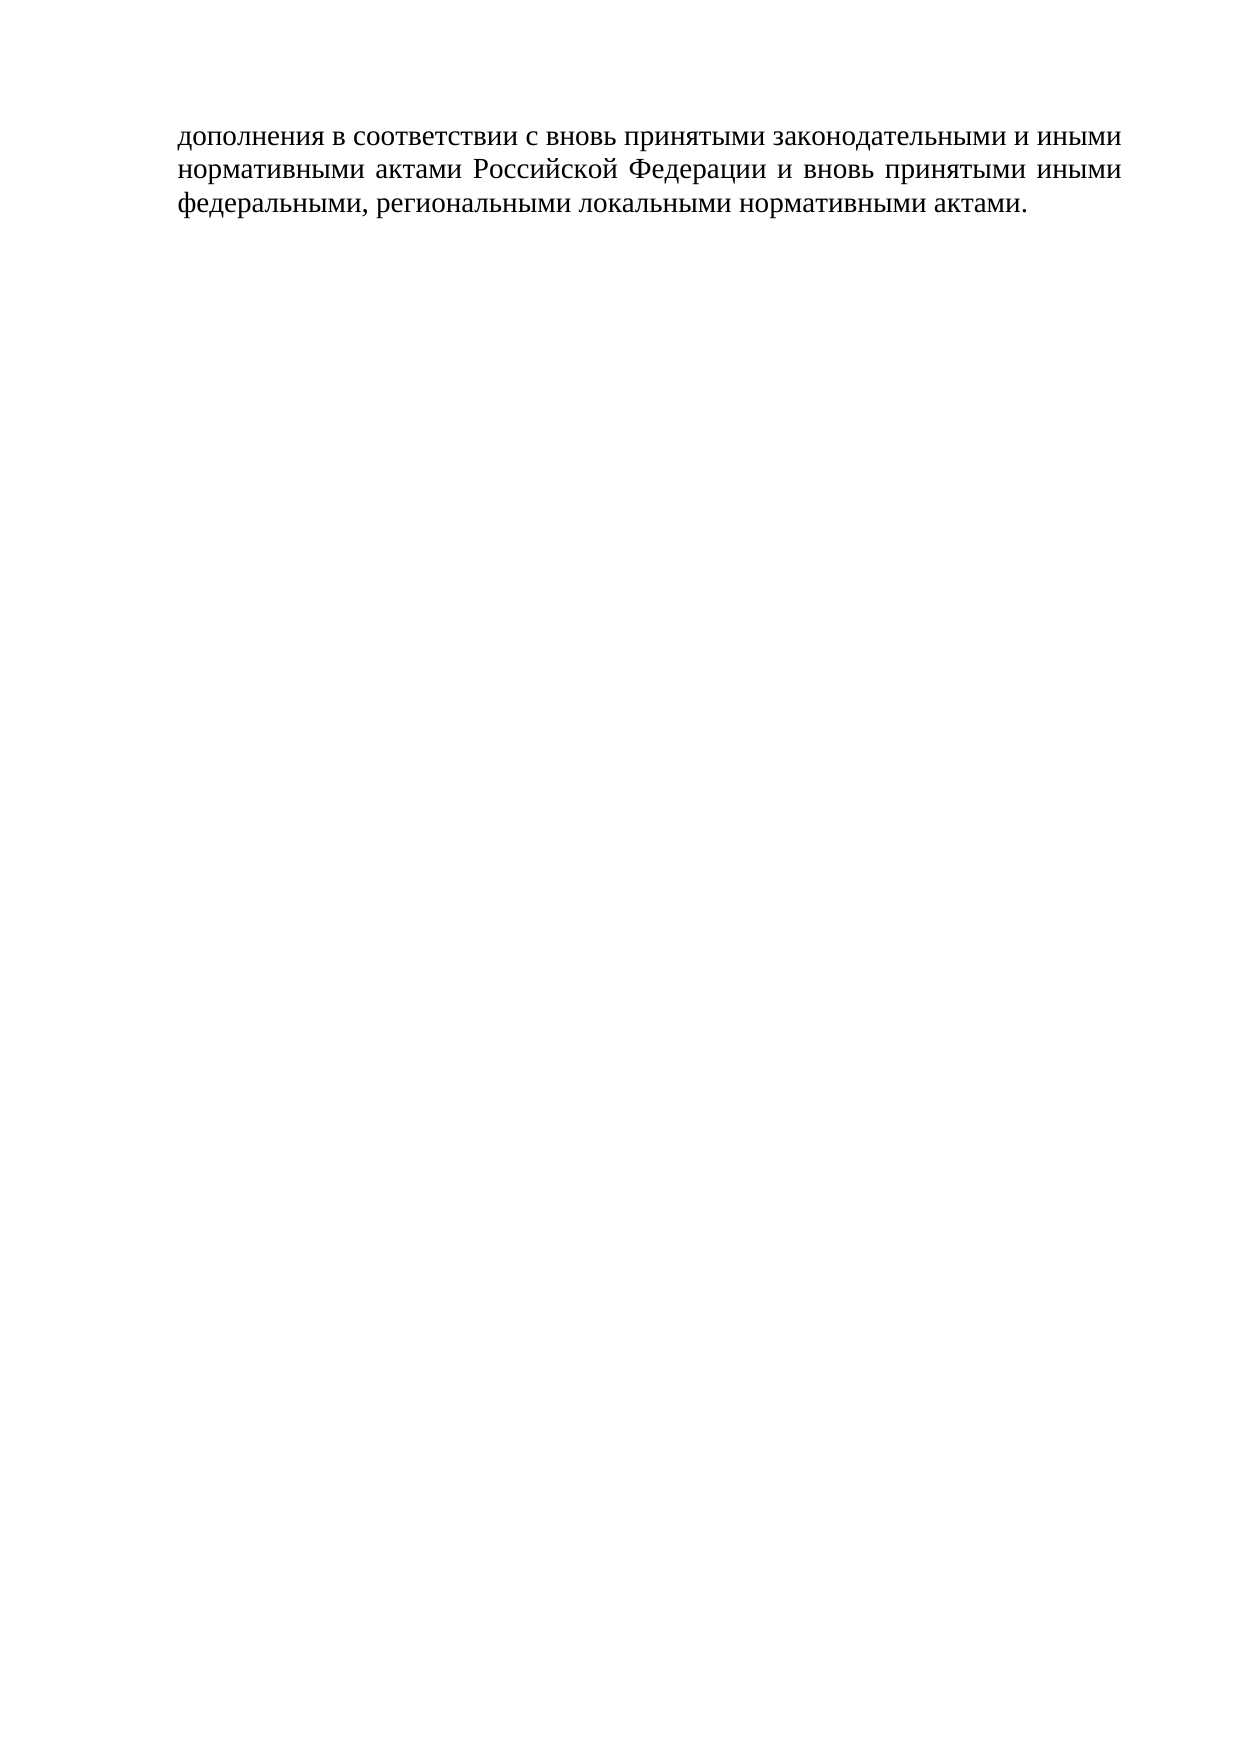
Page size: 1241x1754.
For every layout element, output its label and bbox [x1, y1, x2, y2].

text [177, 118, 1122, 219]
